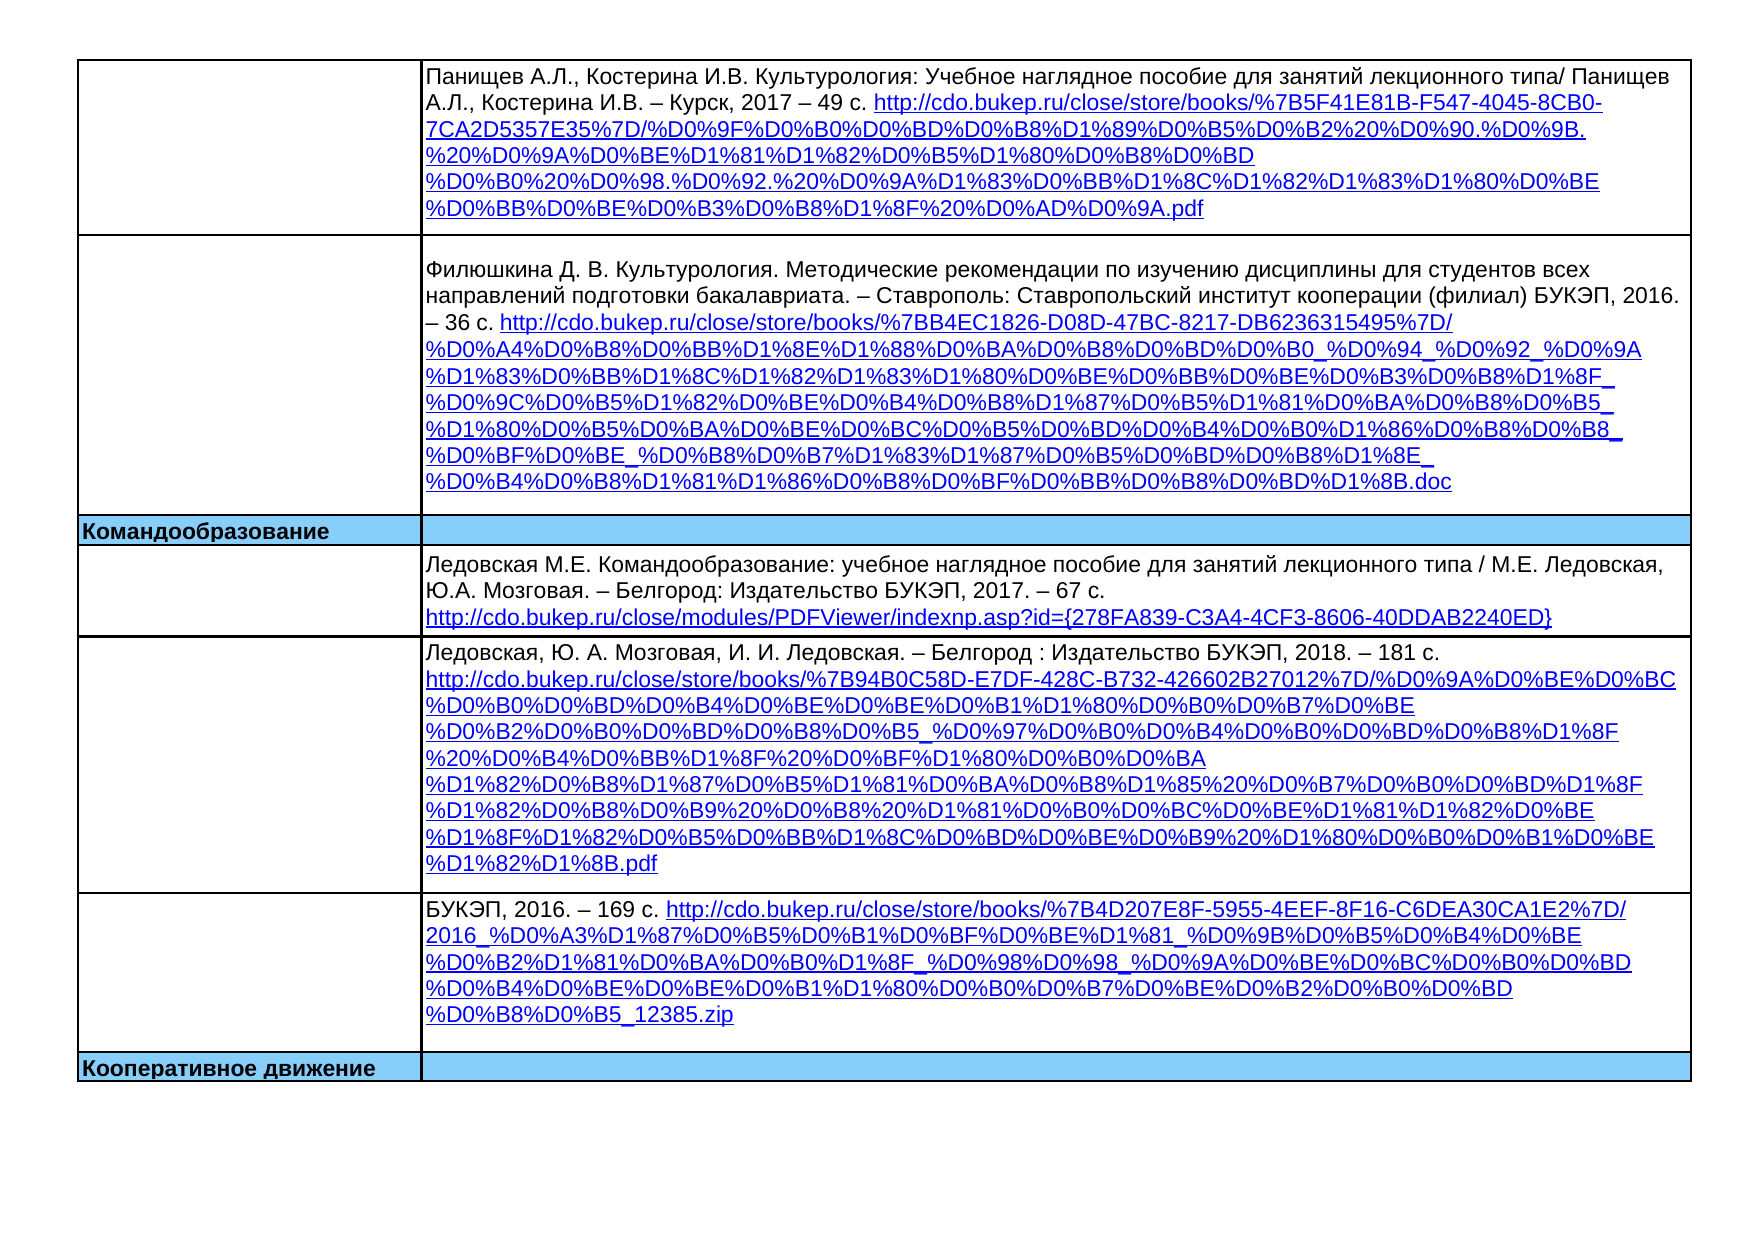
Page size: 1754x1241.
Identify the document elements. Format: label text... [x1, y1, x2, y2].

table_cell [79, 894, 420, 1051]
table_cell Ледовская, М. Е. Командообразование : задания для практических занятий и самостоятельной работы / М. Е. Ледовская, Ю. А. Мозговая, И. И. Ледовская. – Белгород : Издательство БУКЭП, 2018. – 181 с. http://cdo.bukep.ru/close/store/books/%7B94B0C58D-E7DF-428C-B732-426602B27012%7D/%D0%9A%D0%BE%D0%BC%D0%B0%D0%BD%D0%B4%D0%BE%D0%BE%D0%B1%D1%80%D0%B0%D0%B7%D0%BE%D0%B2%D0%B0%D0%BD%D0%B8%D0%B5_%D0%97%D0%B0%D0%B4%D0%B0%D0%BD%D0%B8%D1%8F%20%D0%B4%D0%BB%D1%8F%20%D0%BF%D1%80%D0%B0%D0%BA%D1%82%D0%B8%D1%87%D0%B5%D1%81%D0%BA%D0%B8%D1%85%20%D0%B7%D0%B0%D0%BD%D1%8F%D1%82%D0%B8%D0%B9%20%D0%B8%20%D1%81%D0%B0%D0%BC%D0%BE%D1%81%D1%82%D0%BE%D1%8F%D1%82%D0%B5%D0%BB%D1%8C%D0%BD%D0%BE%D0%B9%20%D1%80%D0%B0%D0%B1%D0%BE%D1%82%D1%8B.pdf [423, 638, 1690, 892]
table_cell [423, 1053, 1690, 1080]
table_cell [79, 638, 420, 892]
table_cell Кооперативное движение [79, 1053, 420, 1080]
table_cell Мозговая Ю.А., Ледовская М.Е., Ледовская И.И. Командообразование: Учебное пособие. – Белгород: Издательство БУКЭП, 2016. – 169 с. http://cdo.bukep.ru/close/store/books/%7B4D207E8F-5955-4EEF-8F16-C6DEA30CA1E2%7D/2016_%D0%A3%D1%87%D0%B5%D0%B1%D0%BF%D0%BE%D1%81_%D0%9B%D0%B5%D0%B4%D0%BE%D0%B2%D1%81%D0%BA%D0%B0%D1%8F_%D0%98%D0%98_%D0%9A%D0%BE%D0%BC%D0%B0%D0%BD%D0%B4%D0%BE%D0%BE%D0%B1%D1%80%D0%B0%D0%B7%D0%BE%D0%B2%D0%B0%D0%BD%D0%B8%D0%B5_12385.zip [423, 894, 1690, 1051]
table_cell [79, 546, 420, 635]
table_cell Филюшкина Д. В. Культурология. Методические рекомендации по изучению дисциплины для студентов всех направлений подготовки бакалавриата. – Ставрополь: Ставропольский институт кооперации (филиал) БУКЭП, 2016. – 36 с. http://cdo.bukep.ru/close/store/books/%7BB4EC1826-D08D-47BC-8217-DB6236315495%7D/%D0%A4%D0%B8%D0%BB%D1%8E%D1%88%D0%BA%D0%B8%D0%BD%D0%B0_%D0%94_%D0%92_%D0%9A%D1%83%D0%BB%D1%8C%D1%82%D1%83%D1%80%D0%BE%D0%BB%D0%BE%D0%B3%D0%B8%D1%8F_%D0%9C%D0%B5%D1%82%D0%BE%D0%B4%D0%B8%D1%87%D0%B5%D1%81%D0%BA%D0%B8%D0%B5_%D1%80%D0%B5%D0%BA%D0%BE%D0%BC%D0%B5%D0%BD%D0%B4%D0%B0%D1%86%D0%B8%D0%B8_%D0%BF%D0%BE_%D0%B8%D0%B7%D1%83%D1%87%D0%B5%D0%BD%D0%B8%D1%8E_%D0%B4%D0%B8%D1%81%D1%86%D0%B8%D0%BF%D0%BB%D0%B8%D0%BD%D1%8B.doc [423, 236, 1690, 514]
table_cell [423, 516, 1690, 544]
table_cell Ледовская М.Е. Командообразование: учебное наглядное пособие для занятий лекционного типа / М.Е. Ледовская, Ю.А. Мозговая. – Белгород: Издательство БУКЭП, 2017. – 67 с. http://cdo.bukep.ru/close/modules/PDFViewer/indexnp.asp?id={278FA839-C3A4-4CF3-8606-40DDAB2240ED} [423, 546, 1690, 635]
table_cell [79, 61, 420, 234]
table_cell Панищев А.Л., Костерина И.В. Культурология: Учебное наглядное пособие для занятий лекционного типа/ Панищев А.Л., Костерина И.В. – Курск, 2017 – 49 с. http://cdo.bukep.ru/close/store/books/%7B5F41E81B-F547-4045-8CB0-7CA2D5357E35%7D/%D0%9F%D0%B0%D0%BD%D0%B8%D1%89%D0%B5%D0%B2%20%D0%90.%D0%9B.%20%D0%9A%D0%BE%D1%81%D1%82%D0%B5%D1%80%D0%B8%D0%BD%D0%B0%20%D0%98.%D0%92.%20%D0%9A%D1%83%D0%BB%D1%8C%D1%82%D1%83%D1%80%D0%BE%D0%BB%D0%BE%D0%B3%D0%B8%D1%8F%20%D0%AD%D0%9A.pdf [423, 61, 1690, 234]
table_cell Командообразование [79, 516, 420, 544]
table_cell [79, 236, 420, 514]
